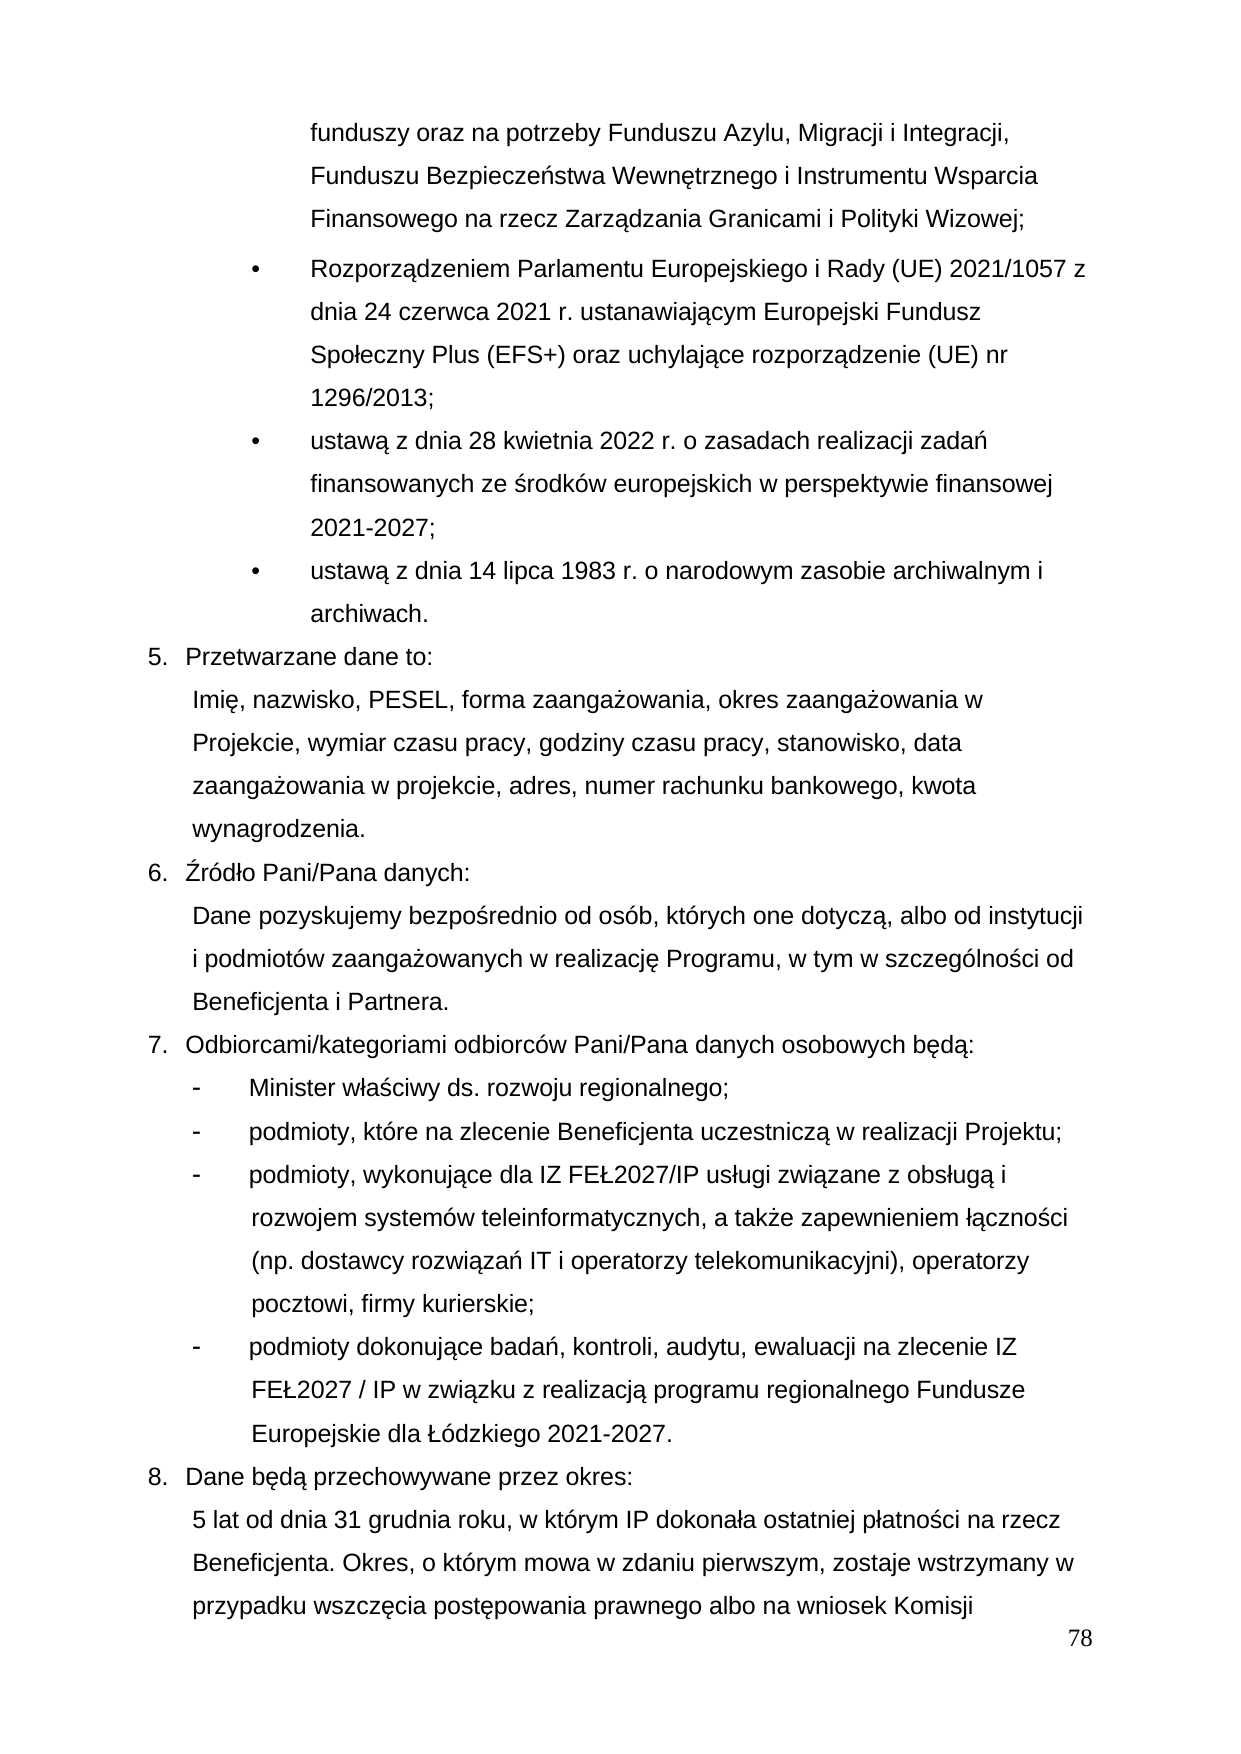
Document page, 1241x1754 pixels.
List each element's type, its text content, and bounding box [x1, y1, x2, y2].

text Dane pozyskujemy bezpośrednio od osób, których one dotyczą, albo od instytucji i podmiotów zaangażowanych w realizację Programu, w tym w szczególności od Beneficjenta i Partnera. [192, 901, 1092, 1016]
list podmioty, które na zlecenie Beneficjenta uczestniczą w realizacji Projektu; [192, 1116, 1092, 1145]
list ustawą z dnia 28 kwietnia 2022 r. o zasadach realizacji zadań finansowanych ze środków europejskich w perspektywie finansowej 2021-2027; [251, 426, 1092, 541]
list podmioty, wykonujące dla IZ FEŁ2027/IP usługi związane z obsługą i rozwojem systemów teleinformatycznych, a także zapewnieniem łączności (np. dostawcy rozwiązań IT i operatorzy telekomunikacyjni), operatorzy pocztowi, firmy kurierskie; [192, 1160, 1092, 1318]
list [251, 118, 1092, 233]
list Dane będą przechowywane przez okres: [148, 1462, 1092, 1491]
list podmioty dokonujące badań, kontroli, audytu, ewaluacji na zlecenie IZ FEŁ2027 / IP w związku z realizacją programu regionalnego Fundusze Europejskie dla Łódzkiego 2021-2027. [192, 1332, 1092, 1447]
list Minister właściwy ds. rozwoju regionalnego; [192, 1073, 1092, 1102]
list Przetwarzane dane to: [148, 642, 1092, 671]
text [192, 1505, 1092, 1620]
list ustawą z dnia 14 lipca 1983 r. o narodowym zasobie archiwalnym i archiwach. [251, 556, 1092, 628]
list Źródło Pani/Pana danych: [148, 858, 1092, 886]
list Odbiorcami/kategoriami odbiorców Pani/Pana danych osobowych będą: [148, 1030, 1092, 1059]
list Rozporządzeniem Parlamentu Europejskiego i Rady (UE) 2021/1057 z dnia 24 czerwca 2021 r. ustanawiającym Europejski Fundusz Społeczny Plus (EFS+) oraz uchylające rozporządzenie (UE) nr 1296/2013; [251, 254, 1092, 412]
text Imię, nazwisko, PESEL, forma zaangażowania, okres zaangażowania w Projekcie, wymiar czasu pracy, godziny czasu pracy, stanowisko, data zaangażowania w projekcie, adres, numer rachunku bankowego, kwota wynagrodzenia. [192, 685, 1092, 843]
